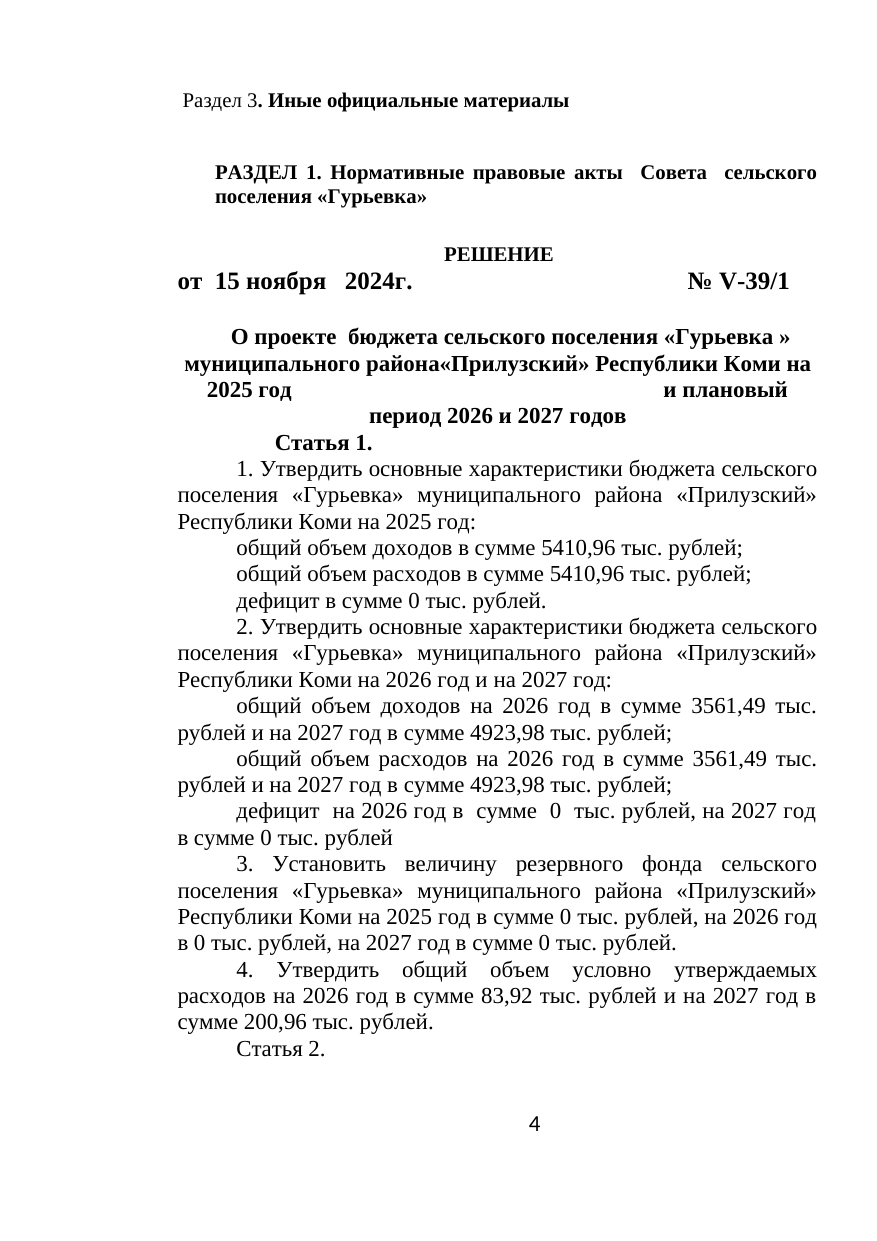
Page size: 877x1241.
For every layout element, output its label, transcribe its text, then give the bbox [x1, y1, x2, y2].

text Статья 1. [177, 429, 818, 455]
text 4. Утвердить общий объем условно утверждаемых расходов на 2026 год в сумме 83,92 тыс. рублей и на 2027 год в сумме 200,96 тыс. рублей. [177, 956, 818, 1035]
title РЕШЕНИЕ [215, 242, 818, 266]
text Раздел 3. Иные официальные материалы [177, 88, 818, 112]
text общий объем доходов в сумме 5410,96 тыс. рублей; [177, 534, 818, 560]
text О проекте бюджета сельского поселения «Гурьевка » муниципального района«Прилузский» Республики Коми на 2025 год и плановый период 2026 и 2027 годов [177, 323, 818, 429]
text общий объем расходов в сумме 5410,96 тыс. рублей; [177, 560, 818, 587]
text 1. Утвердить основные характеристики бюджета сельского поселения «Гурьевка» муниципального района «Прилузский» Республики Коми на 2025 год: [177, 455, 818, 534]
title РАЗДЕЛ 1. Нормативные правовые акты Совета сельского поселения «Гурьевка» [215, 160, 818, 208]
text общий объем доходов на 2026 год в сумме 3561,49 тыс. рублей и на 2027 год в сумме 4923,98 тыс. рублей; [177, 692, 818, 745]
text 3. Установить величину резервного фонда сельского поселения «Гурьевка» муниципального района «Прилузский» Республики Коми на 2025 год в сумме 0 тыс. рублей, на 2026 год в 0 тыс. рублей, на 2027 год в сумме 0 тыс. рублей. [177, 850, 818, 956]
text 2. Утвердить основные характеристики бюджета сельского поселения «Гурьевка» муниципального района «Прилузский» Республики Коми на 2026 год и на 2027 год: [177, 613, 818, 692]
text общий объем расходов на 2026 год в сумме 3561,49 тыс. рублей и на 2027 год в сумме 4923,98 тыс. рублей; [177, 745, 818, 798]
text Статья 2. [177, 1035, 818, 1061]
text от 15 ноября 2024г. № V-39/1 [177, 266, 818, 294]
text дефицит в сумме 0 тыс. рублей. [177, 587, 818, 613]
text дефицит на 2026 год в сумме 0 тыс. рублей, на 2027 год в сумме 0 тыс. рублей [177, 798, 818, 850]
